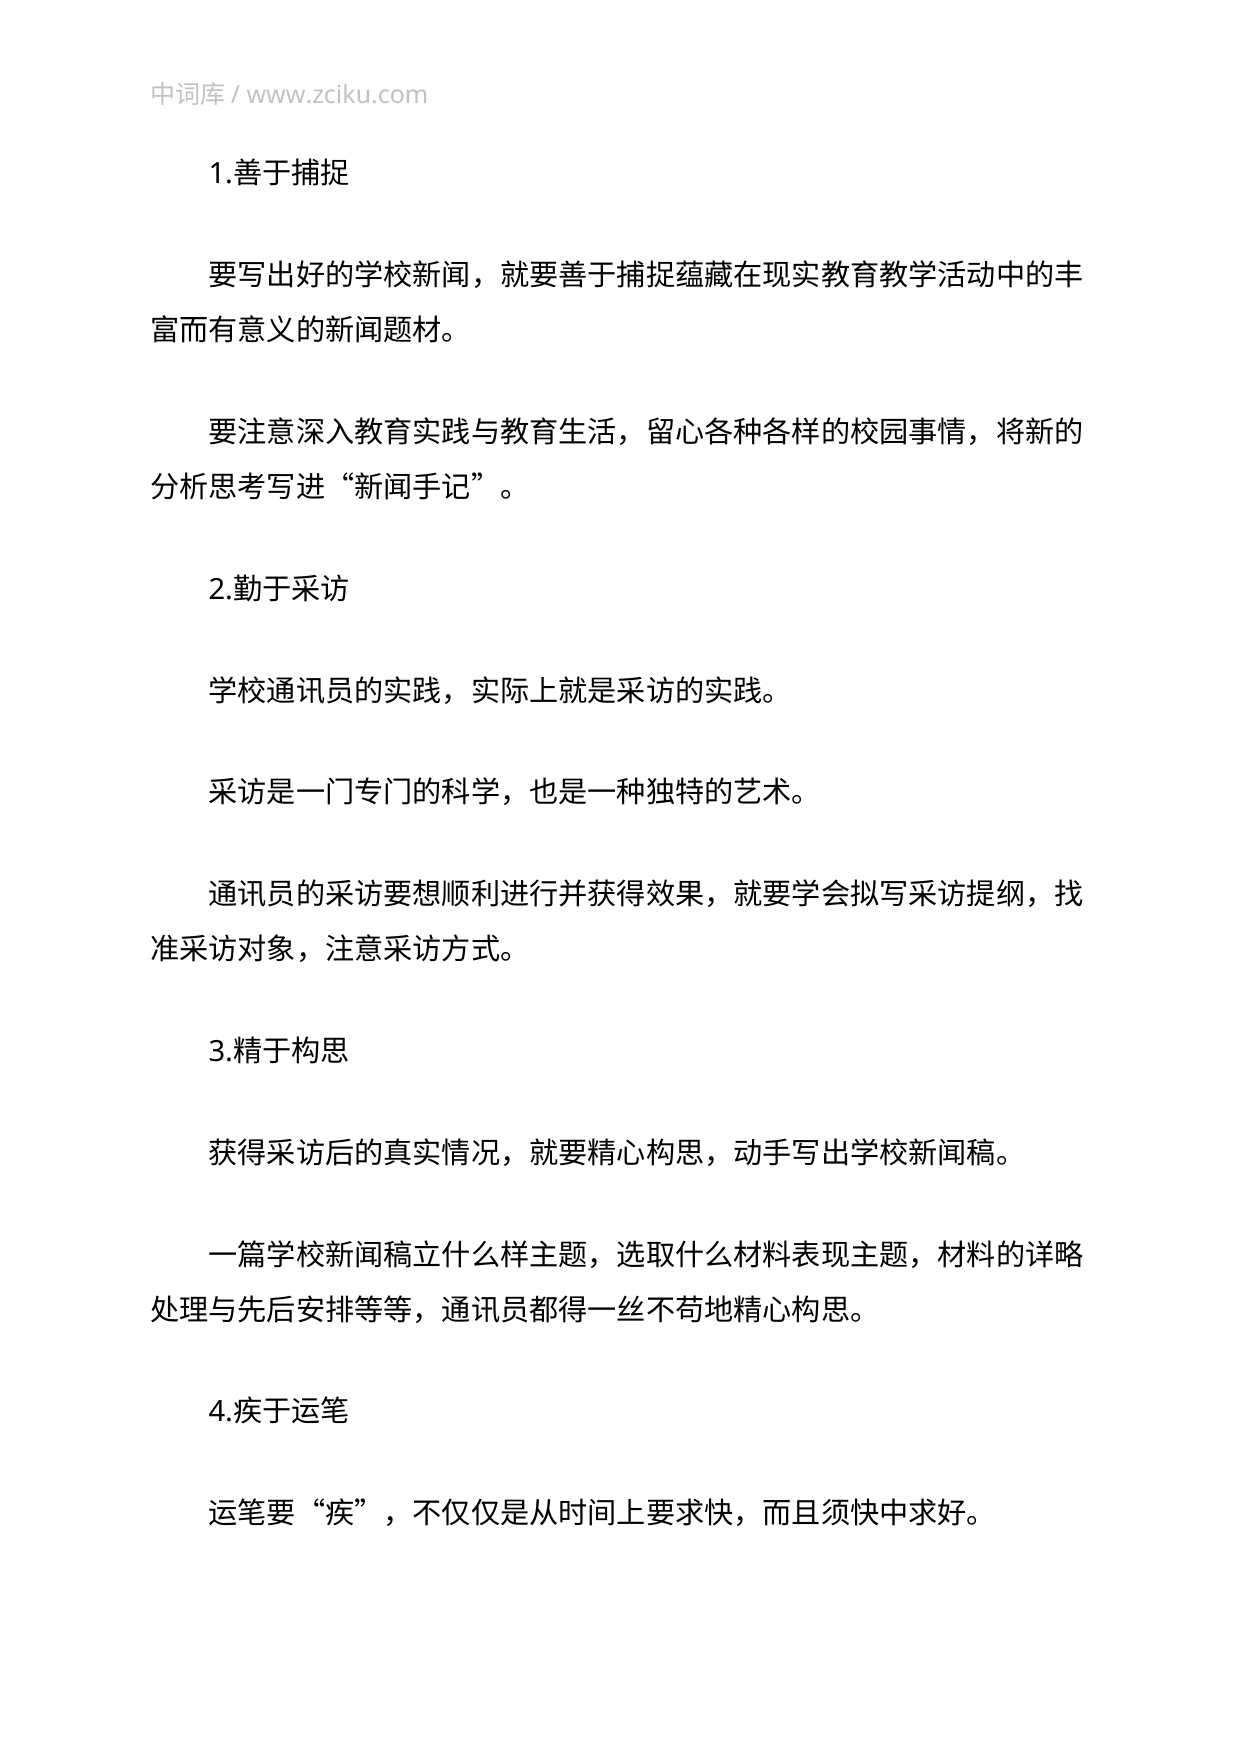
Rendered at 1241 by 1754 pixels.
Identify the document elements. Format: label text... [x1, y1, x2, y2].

text 要写出好的学校新闻，就要善于捕捉蕴藏在现实教育教学活动中的丰富而有意义的新闻题材。 [150, 252, 1090, 349]
text 3.精于构思 [150, 1027, 1090, 1070]
text 获得采访后的真实情况，就要精心构思，动手写出学校新闻稿。 [150, 1129, 1090, 1172]
text 2.勤于采访 [150, 565, 1090, 608]
text 通讯员的采访要想顺利进行并获得效果，就要学会拟写采访提纲，找准采访对象，注意采访方式。 [150, 871, 1090, 968]
text 1.善于捕捉 [150, 150, 1090, 192]
text 运笔要“疾”，不仅仅是从时间上要求快，而且须快中求好。 [150, 1490, 1090, 1532]
text 采访是一门专门的科学，也是一种独特的艺术。 [150, 769, 1090, 811]
text 要注意深入教育实践与教育生活，留心各种各样的校园事情，将新的分析思考写进“新闻手记”。 [150, 409, 1090, 506]
text 学校通讯员的实践，实际上就是采访的实践。 [150, 667, 1090, 709]
text 4.疾于运笔 [150, 1388, 1090, 1430]
text 一篇学校新闻稿立什么样主题，选取什么材料表现主题，材料的详略处理与先后安排等等，通讯员都得一丝不苟地精心构思。 [150, 1231, 1090, 1328]
